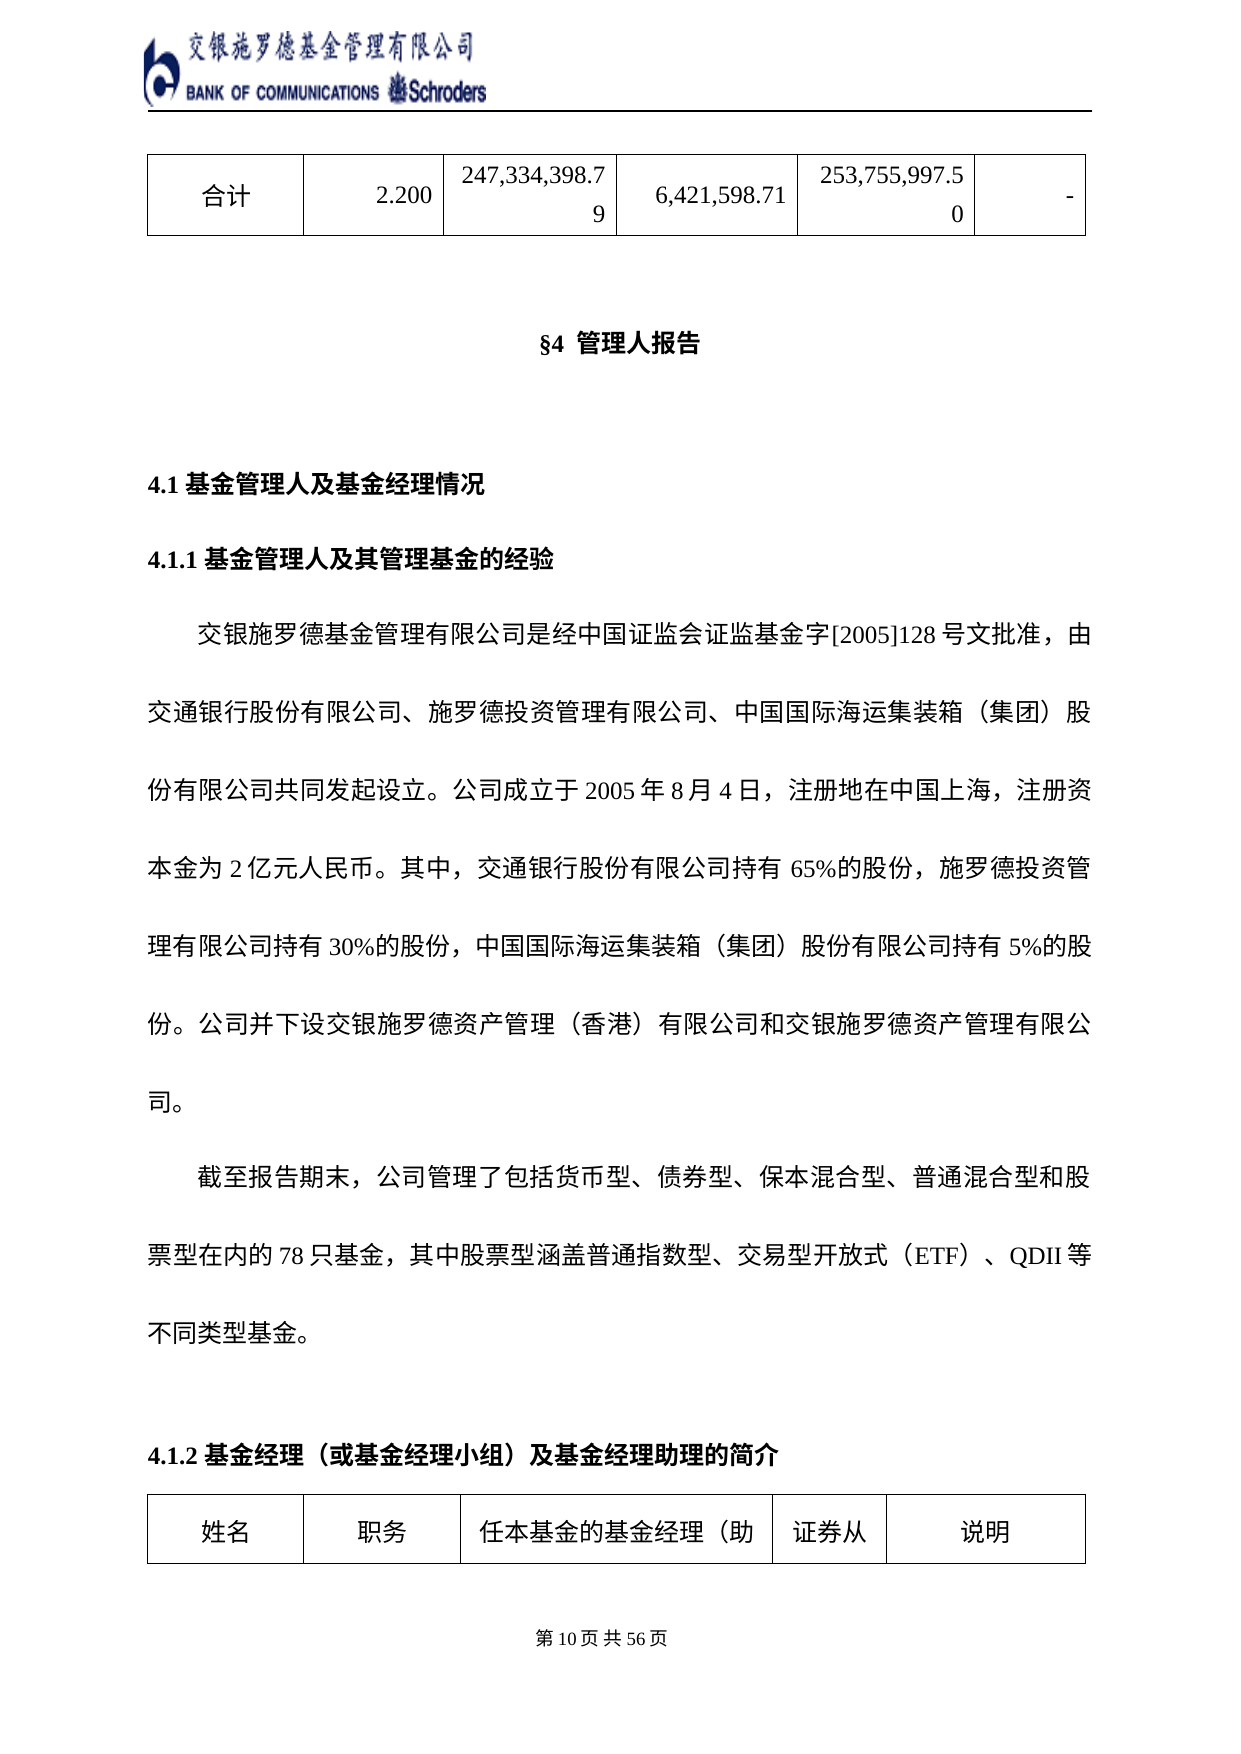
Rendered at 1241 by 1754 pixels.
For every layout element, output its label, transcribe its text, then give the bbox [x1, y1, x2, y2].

table_cell 247,334,398.79 [444, 155, 616, 235]
subtitle 4.1.2 基金经理（或基金经理小组）及基金经理助理的简介 [148, 1421, 1092, 1486]
text 截至报告期末，公司管理了包括货币型、债券型、保本混合型、普通混合型和股票型在内的78只基金，其中股票型涵盖普通指数型、交易型开放式（ETF）、QDII等不同类型基金。 [148, 1143, 1092, 1364]
table_header 职务 [304, 1495, 460, 1563]
table_cell - [975, 155, 1085, 235]
subtitle §4 管理人报告 [148, 309, 1092, 374]
table_cell 253,755,997.50 [798, 155, 974, 235]
table_cell 2.200 [304, 155, 443, 235]
table_header 姓名 [148, 1495, 303, 1563]
table_header 证券从业年限 [773, 1495, 886, 1563]
table_cell 合计 [148, 155, 303, 235]
subtitle 4.1 基金管理人及基金经理情况 [148, 450, 1092, 515]
table_header 说明 [887, 1495, 1085, 1563]
table_header 任本基金的基金经理（助理）期限 [461, 1495, 772, 1563]
text 交银施罗德基金管理有限公司是经中国证监会证监基金字[2005]128号文批准，由交通银行股份有限公司、施罗德投资管理有限公司、中国国际海运集装箱（集团）股份有限公司共同发起设立。公司成立于2005年8月4日，注册地在中国上海，注册资本金为2亿元人民币。其中，交通银行股份有限公司持有65%的股份，施罗德投资管理有限公司持有30%的股份，中国国际海运集装箱（集团）股份有限公司持有5%的股份。公司并下设交银施罗德资产管理（香港）有限公司和交银施罗德资产管理有限公司。 [148, 600, 1092, 1133]
table_cell 6,421,598.71 [617, 155, 797, 235]
subtitle 4.1.1 基金管理人及其管理基金的经验 [148, 525, 1092, 590]
picture [143, 31, 486, 107]
